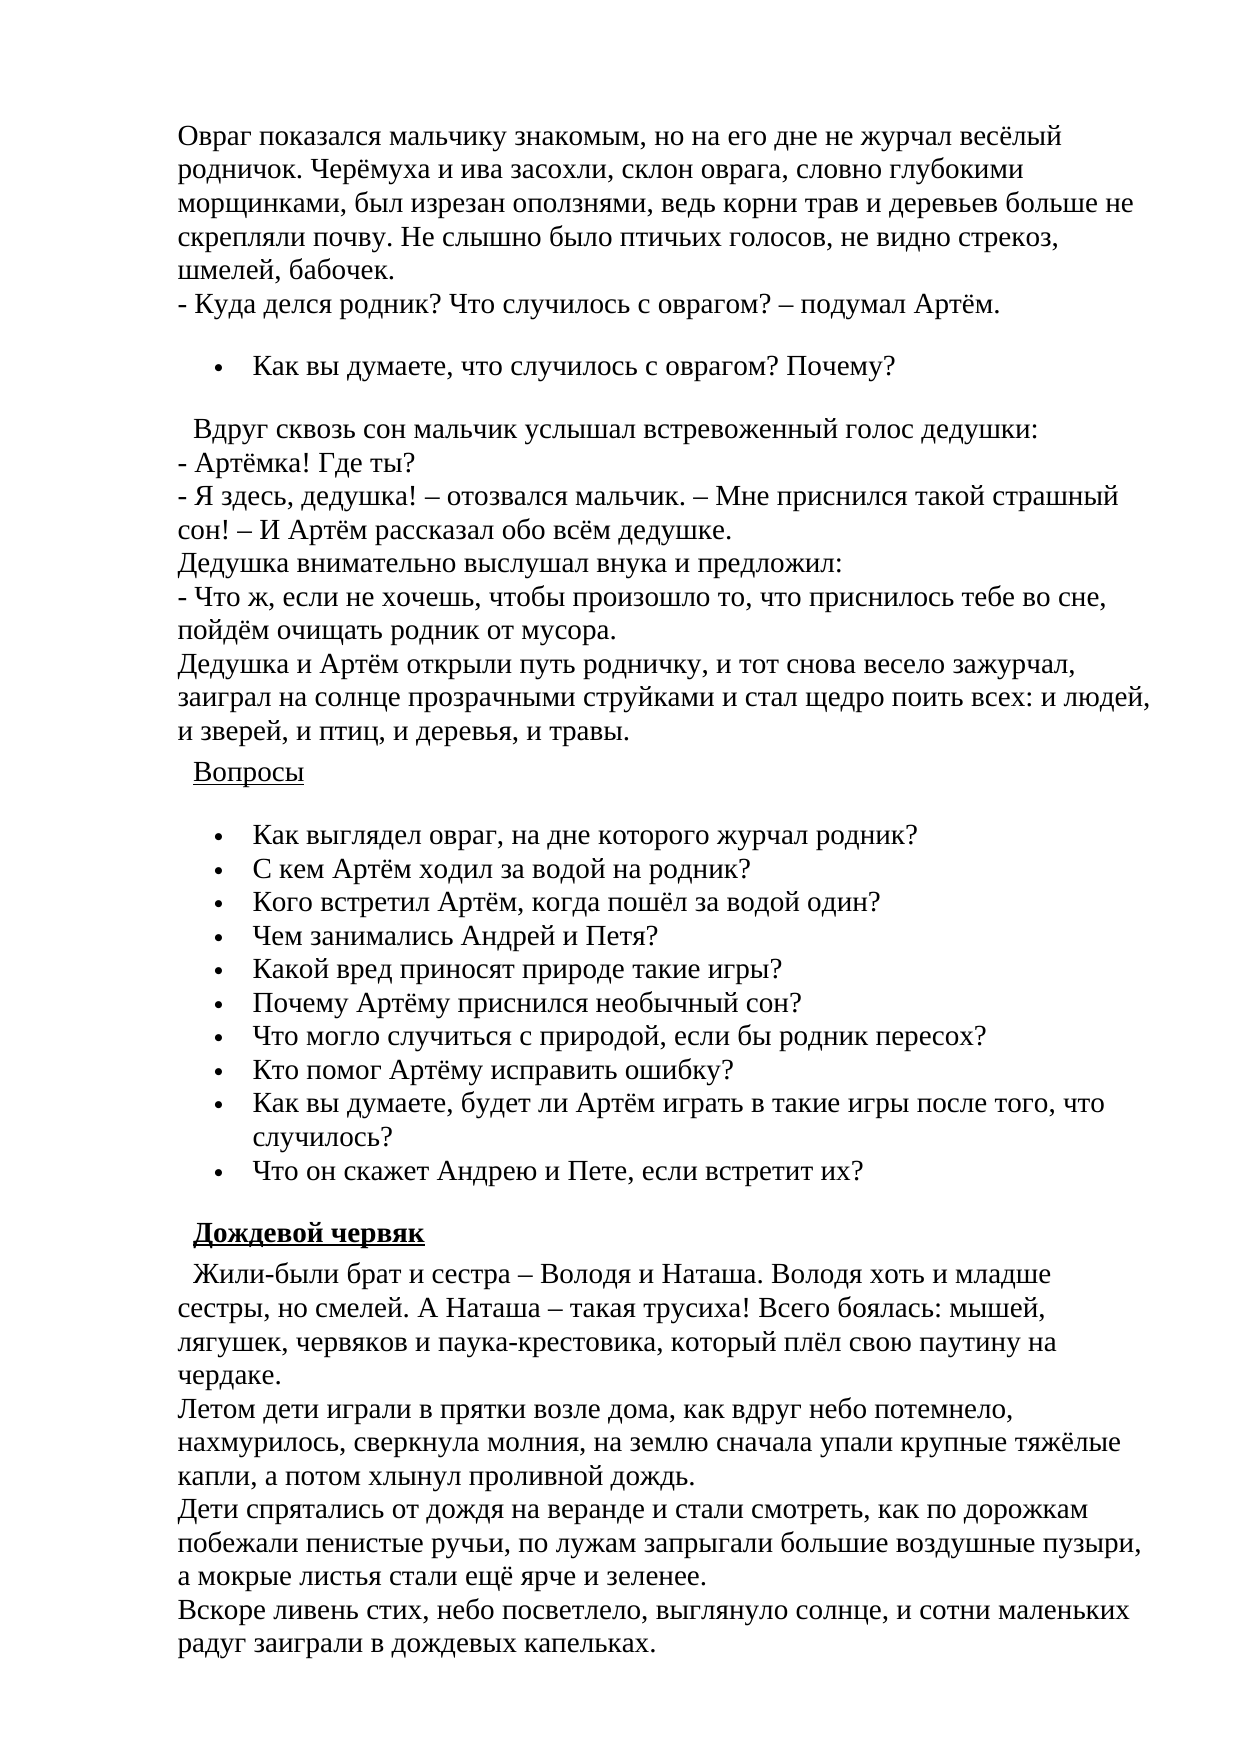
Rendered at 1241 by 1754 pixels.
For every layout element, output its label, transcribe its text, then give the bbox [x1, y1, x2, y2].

list Чем занимались Андрей и Петя? [215, 918, 1152, 951]
list Какой вред приносят природе такие игры? [215, 951, 1152, 985]
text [177, 1257, 1152, 1659]
list Кто помог Артёму исправить ошибку? [215, 1052, 1152, 1086]
list Почему Артёму приснился необычный сон? [215, 985, 1152, 1018]
list Как вы думаете, что случилось с оврагом? Почему? [215, 348, 1152, 382]
list Что он скажет Андрею и Пете, если встретит их? [215, 1153, 1152, 1186]
text Вдруг сквозь сон мальчик услышал встревоженный голос дедушки: - Артёмка! Где ты? - Я здесь, дедушка! – отозвался мальчик. – Мне приснился такой страшный сон! – И Артём рассказал обо всём дедушке. Дедушка внимательно выслушал внука и предложил: - Что ж, если не хочешь, чтобы произошло то, что приснилось тебе во сне, пойдём очищать родник от мусора. Дедушка и Артём открыли путь родничку, и тот снова весело зажурчал, заиграл на солнце прозрачными струйками и стал щедро поить всех: и людей, и зверей, и птиц, и деревья, и травы. [177, 411, 1152, 747]
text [177, 118, 1152, 319]
list Что могло случиться с природой, если бы родник пересох? [215, 1018, 1152, 1052]
text Вопросы [177, 754, 1152, 788]
list Как вы думаете, будет ли Артём играть в такие игры после того, что случилось? [215, 1086, 1152, 1153]
list С кем Артём ходил за водой на родник? [215, 851, 1152, 884]
text Дождевой червяк [177, 1215, 1152, 1249]
list Как выглядел овраг, на дне которого журчал родник? [215, 817, 1152, 851]
list Кого встретил Артём, когда пошёл за водой один? [215, 884, 1152, 918]
